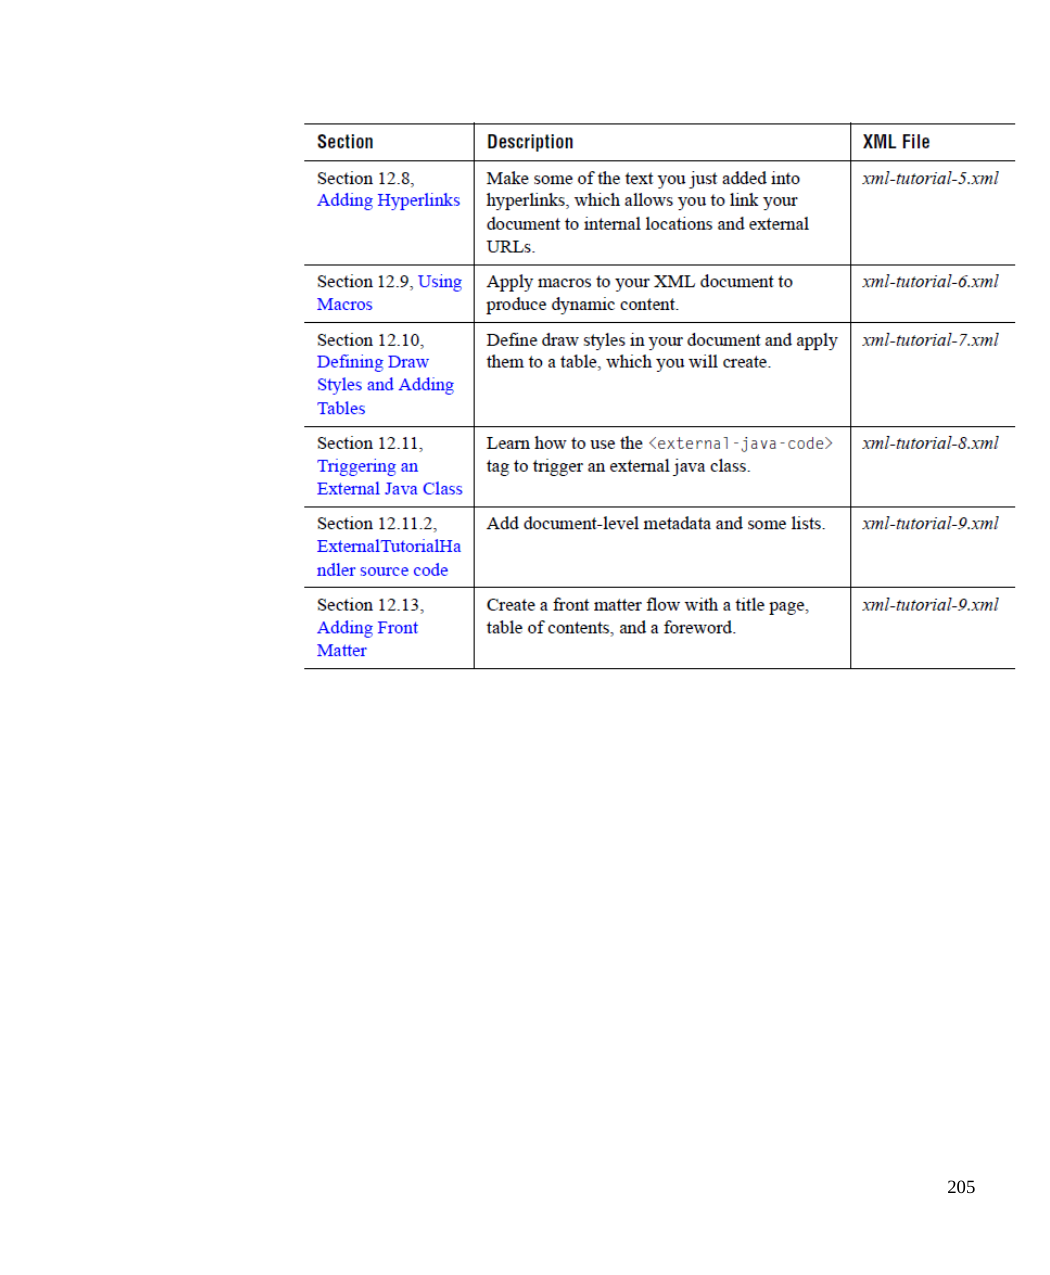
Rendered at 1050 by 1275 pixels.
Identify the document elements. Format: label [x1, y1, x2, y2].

picture [300, 118, 1025, 679]
